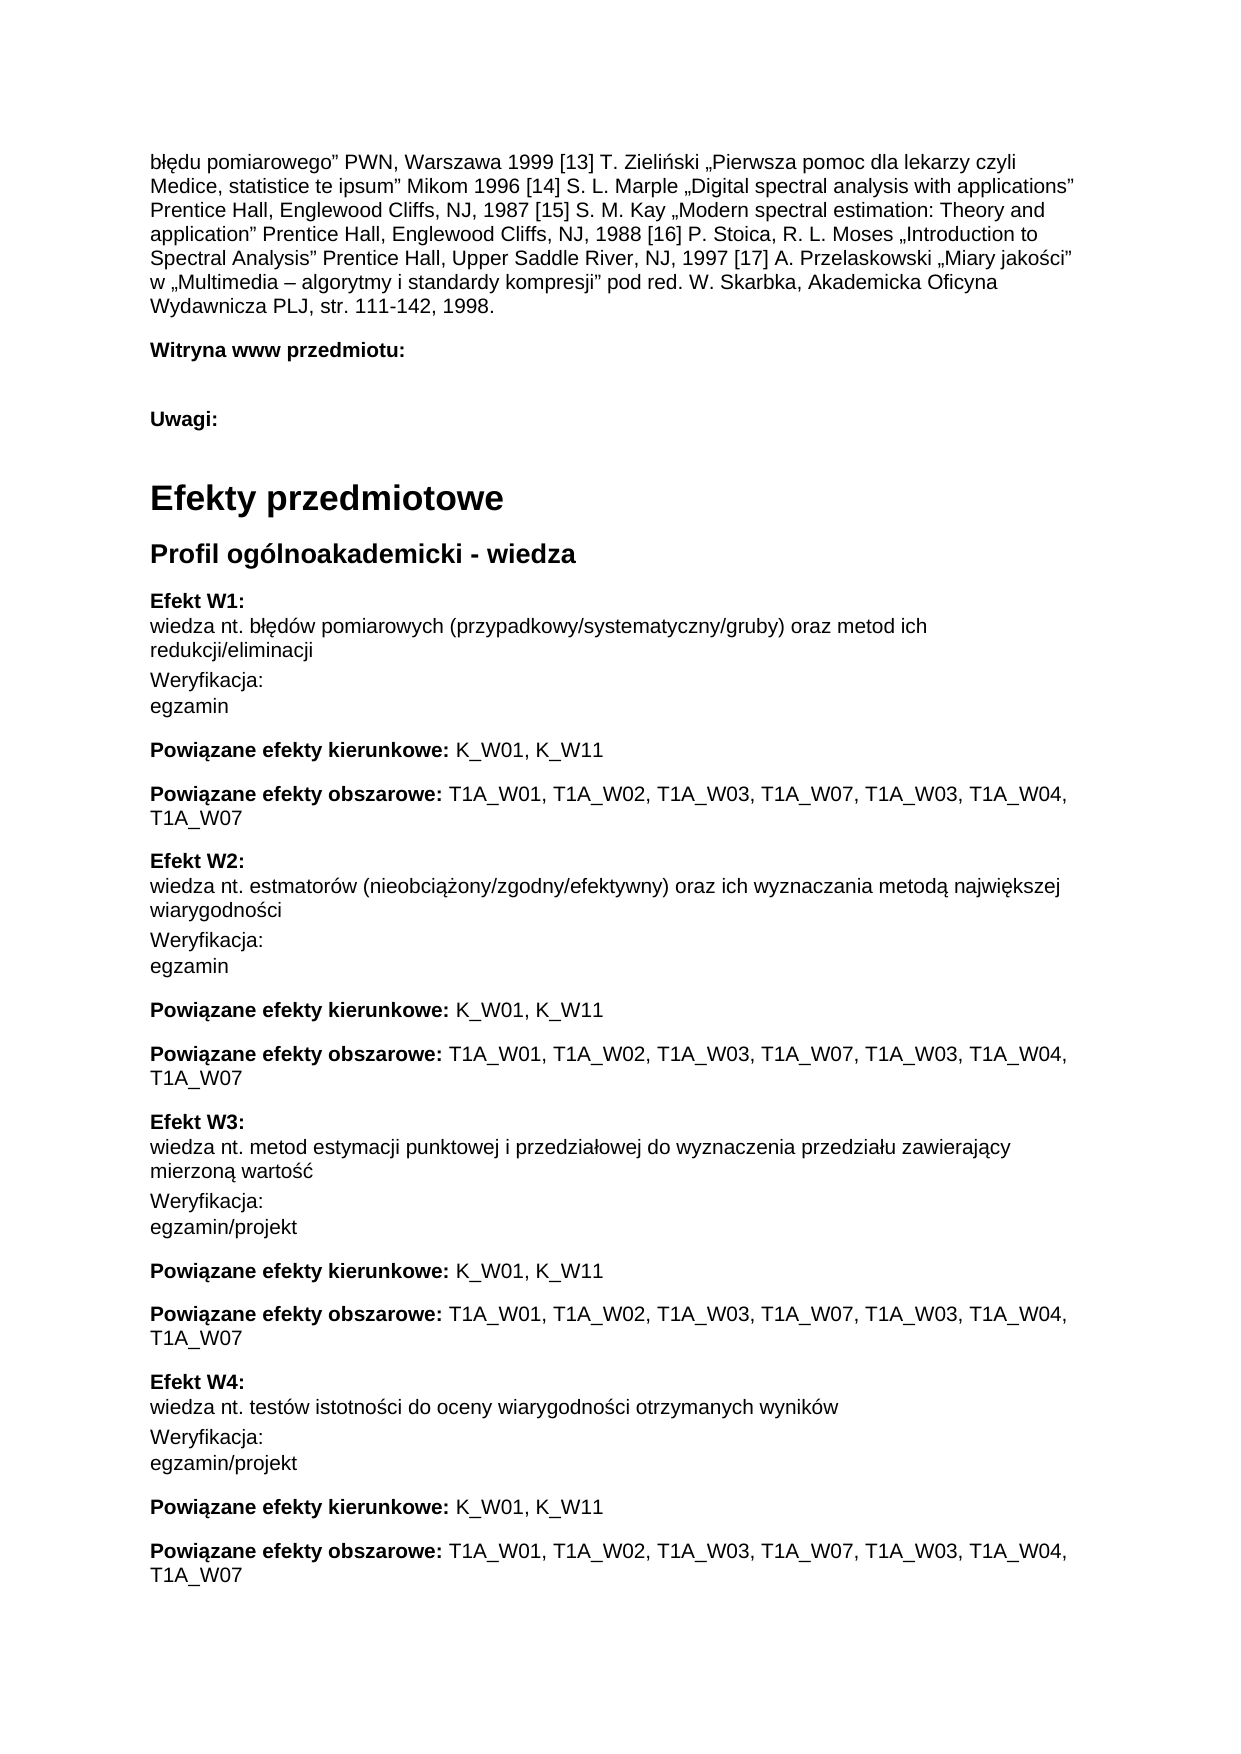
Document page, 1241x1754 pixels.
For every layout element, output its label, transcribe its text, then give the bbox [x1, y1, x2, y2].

text Efekt W1: [150, 589, 1090, 613]
text Weryfikacja: [150, 928, 1090, 952]
text Powiązane efekty obszarowe: T1A_W01, T1A_W02, T1A_W03, T1A_W07, T1A_W03, T1A_W04, T1A_W07 [150, 1042, 1090, 1090]
text Powiązane efekty obszarowe: T1A_W01, T1A_W02, T1A_W03, T1A_W07, T1A_W03, T1A_W04, T1A_W07 [150, 1302, 1090, 1350]
text Powiązane efekty kierunkowe: K_W01, K_W11 [150, 738, 1090, 762]
text Uwagi: [150, 407, 1090, 431]
text egzamin [150, 694, 1090, 718]
text Powiązane efekty kierunkowe: K_W01, K_W11 [150, 1258, 1090, 1282]
text Efekt W2: [150, 849, 1090, 873]
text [150, 1495, 1090, 1519]
text Witryna www przedmiotu: [150, 337, 1090, 361]
text Weryfikacja: [150, 1425, 1090, 1449]
text Efekt W3: [150, 1109, 1090, 1133]
text wiedza nt. błędów pomiarowych (przypadkowy/systematyczny/gruby) oraz metod ich redukcji/eliminacji [150, 614, 1090, 662]
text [150, 150, 1090, 318]
text egzamin/projekt [150, 1451, 1090, 1475]
text egzamin [150, 954, 1090, 978]
text wiedza nt. testów istotności do oceny wiarygodności otrzymanych wyników [150, 1395, 1090, 1419]
subtitle Efekty przedmiotowe [150, 477, 1090, 518]
text wiedza nt. estmatorów (nieobciążony/zgodny/efektywny) oraz ich wyznaczania metodą największej wiarygodności [150, 874, 1090, 922]
text Weryfikacja: [150, 1189, 1090, 1213]
text Efekt W4: [150, 1370, 1090, 1394]
text egzamin/projekt [150, 1215, 1090, 1239]
text Powiązane efekty kierunkowe: K_W01, K_W11 [150, 998, 1090, 1022]
subtitle Profil ogólnoakademicki - wiedza [150, 538, 1090, 569]
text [150, 1539, 1090, 1587]
text Weryfikacja: [150, 668, 1090, 692]
text Powiązane efekty obszarowe: T1A_W01, T1A_W02, T1A_W03, T1A_W07, T1A_W03, T1A_W04, T1A_W07 [150, 781, 1090, 829]
text wiedza nt. metod estymacji punktowej i przedziałowej do wyznaczenia przedziału zawierający mierzoną wartość [150, 1134, 1090, 1182]
